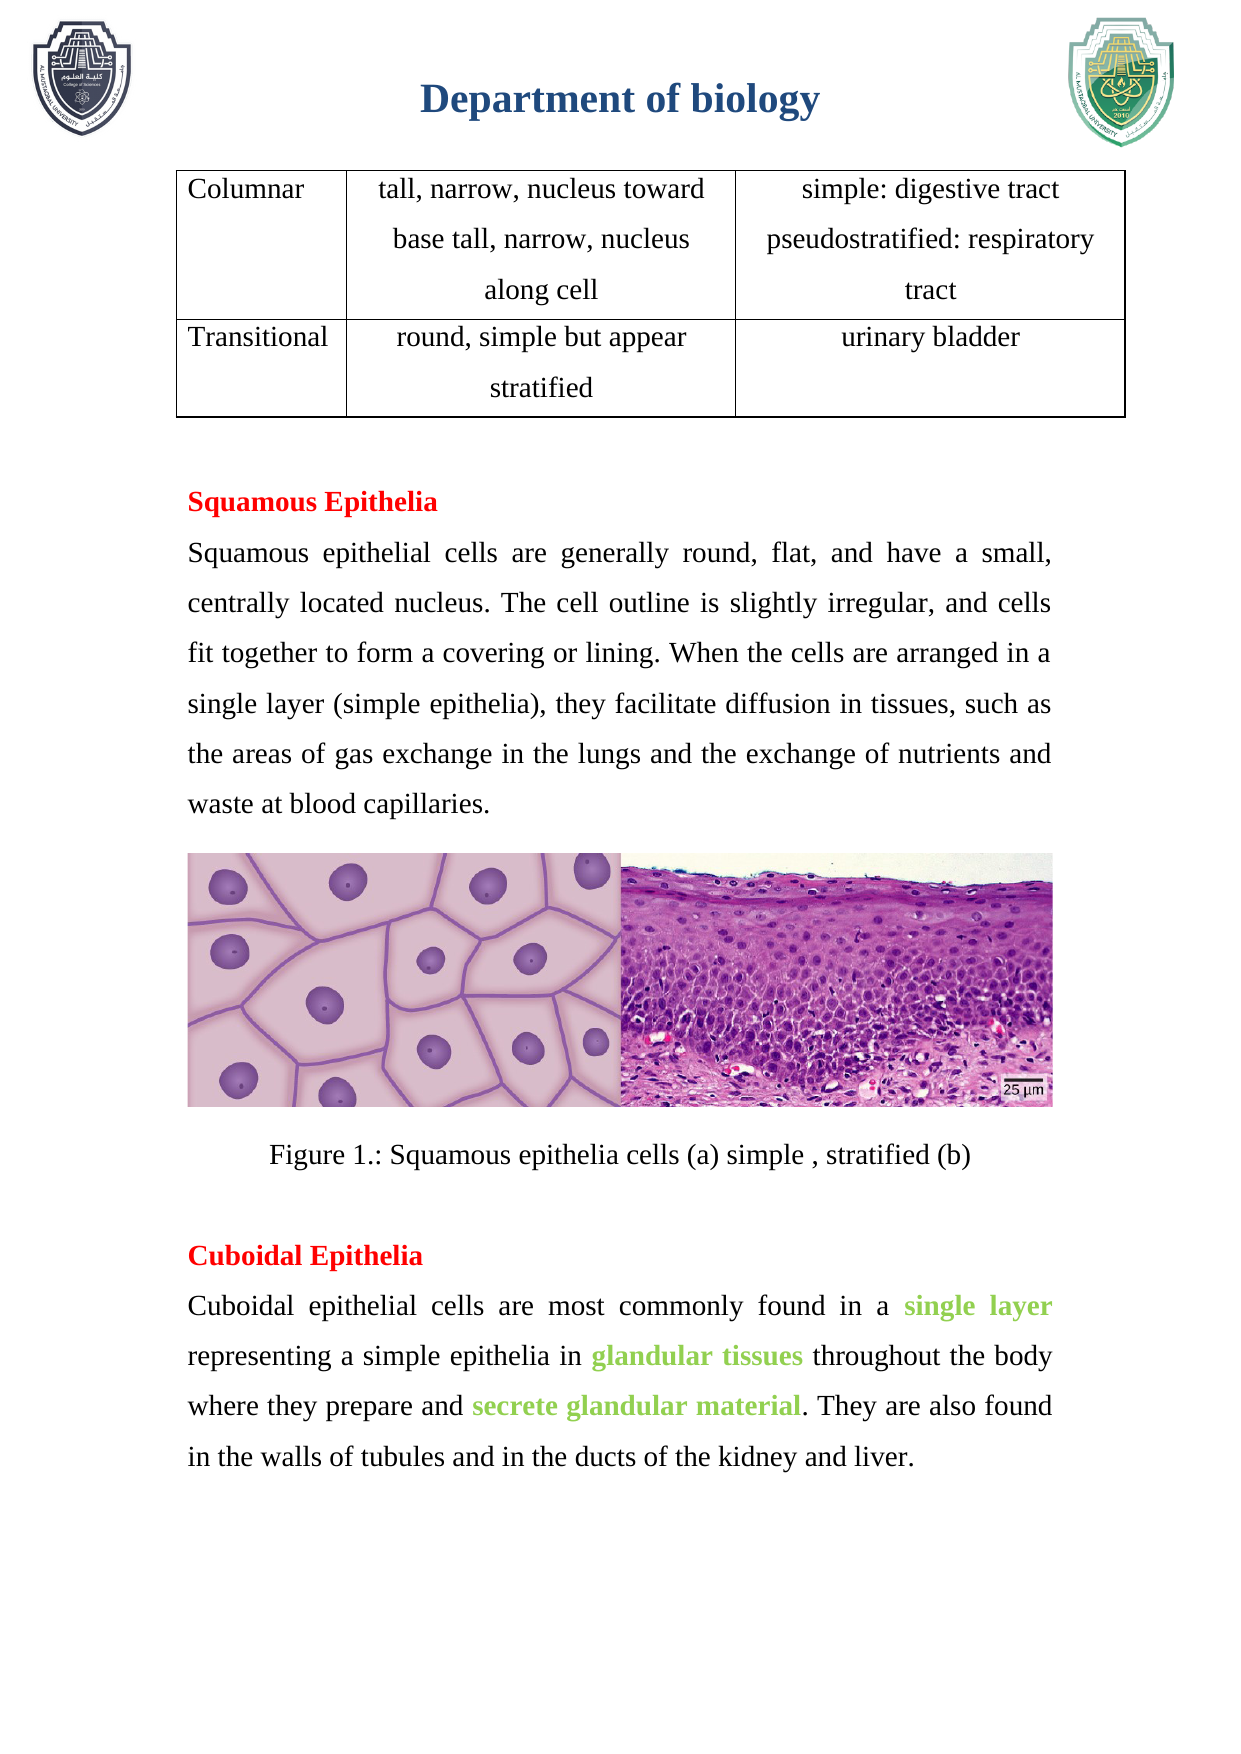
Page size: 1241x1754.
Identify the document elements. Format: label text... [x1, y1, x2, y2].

picture [1053, 14, 1189, 150]
text Squamous Epithelia [187, 484, 1053, 518]
table_cell tall, narrow, nucleus toward base tall, narrow, nucleus along cell [347, 171, 735, 318]
text Cuboidal epithelial cells are most commonly found in a single layer representing a simple epithelia in glandular tissues throughout the body where they prepare and secrete glandular material. They are also found in the walls of tubules and in the ducts of the kidney and liver. [187, 1288, 1053, 1472]
text Cuboidal Epithelia [187, 1238, 1053, 1271]
table_cell Transitional [177, 320, 346, 416]
text Squamous epithelial cells are generally round, flat, and have a small, centrally located nucleus. The cell outline is slightly irregular, and cells fit together to form a covering or lining. When the cells are arranged in a single layer (simple epithelia), they facilitate diffusion in tissues, such as the areas of gas exchange in the lungs and the exchange of nutrients and waste at blood capillaries. [187, 535, 1053, 820]
text Figure 1.: Squamous epithelia cells (a) simple , stratified (b) [187, 1137, 1053, 1171]
picture [26, 14, 138, 143]
table_cell round, simple but appear stratified [347, 320, 735, 416]
table_cell simple: digestive tract pseudostratified: respiratory tract [736, 171, 1124, 318]
table_cell Columnar [177, 171, 346, 318]
table_cell urinary bladder [736, 320, 1124, 416]
